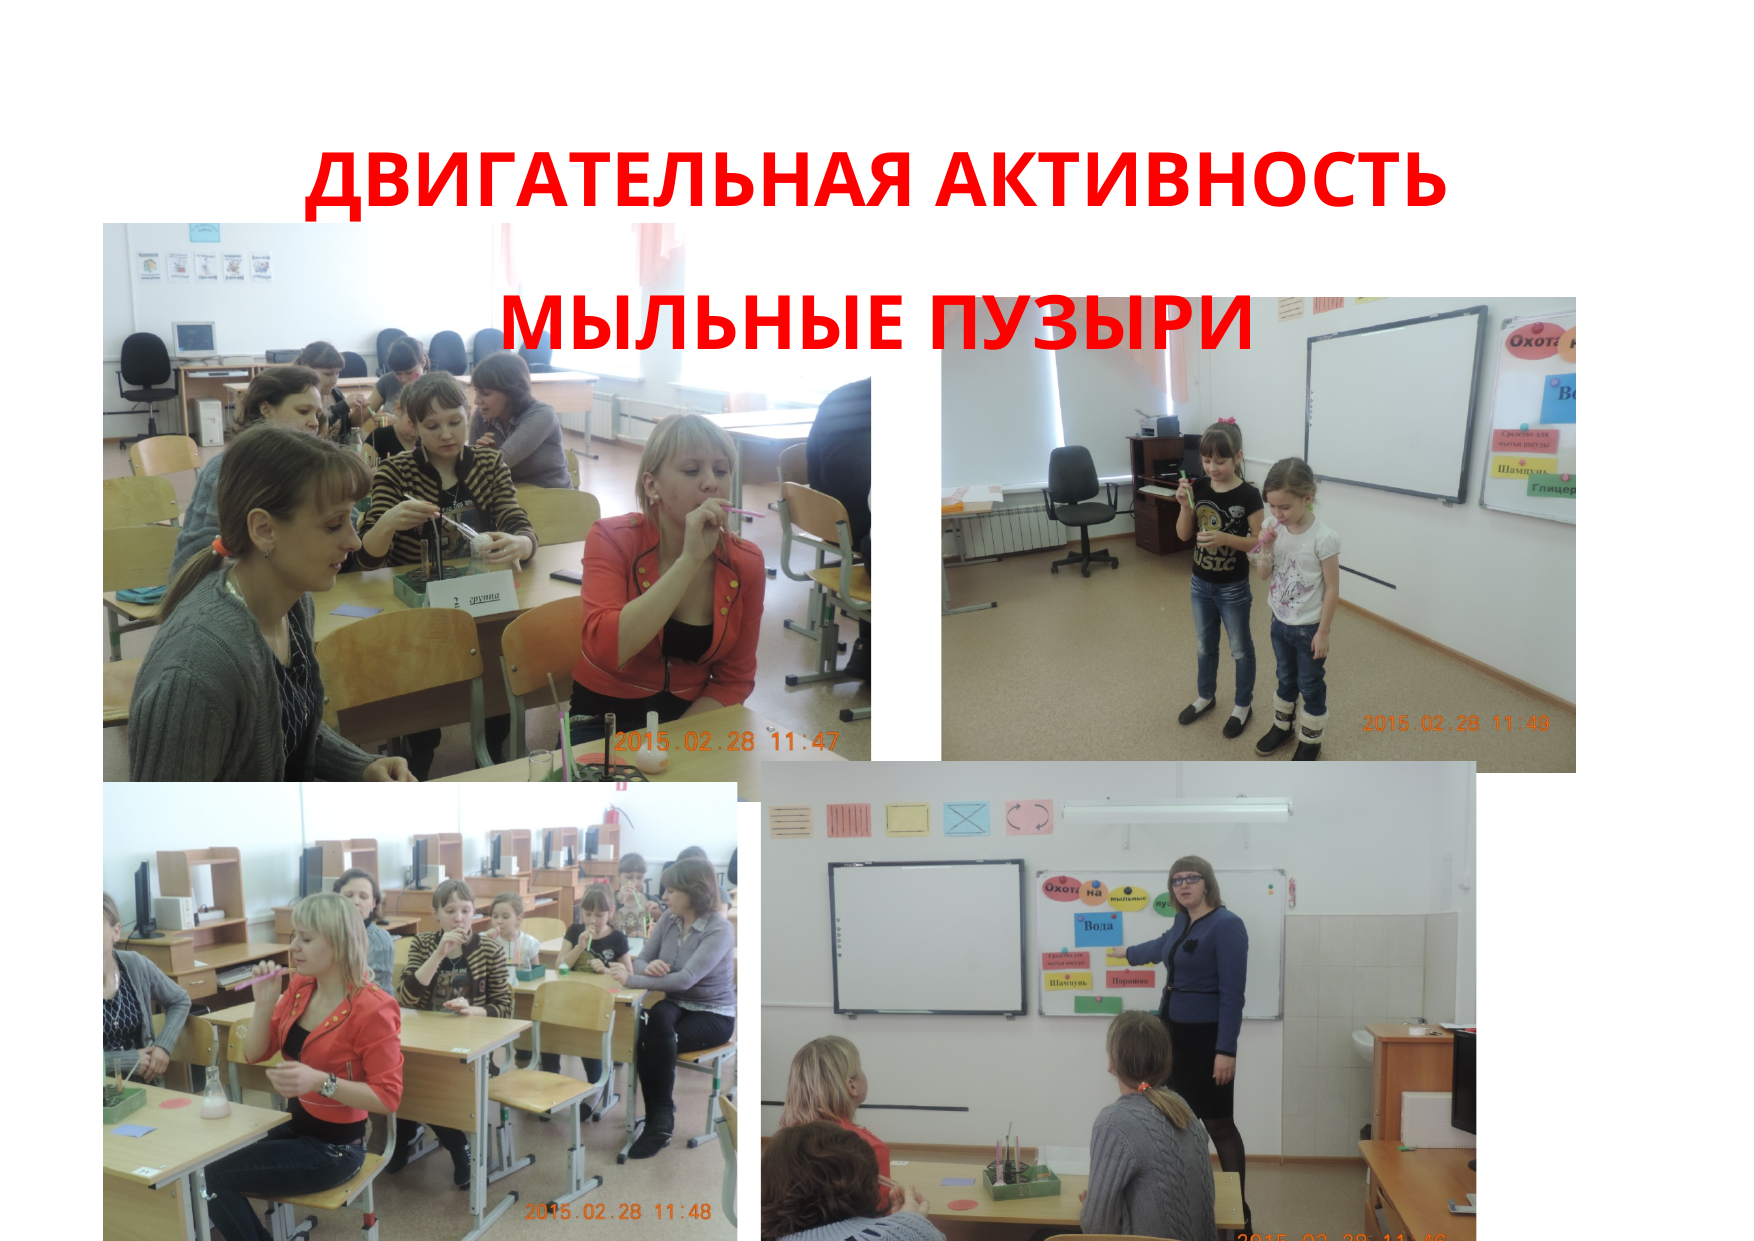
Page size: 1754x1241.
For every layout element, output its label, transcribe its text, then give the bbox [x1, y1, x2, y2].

picture [103, 223, 1576, 1241]
text ДВИГАТЕЛЬНАЯ АКТИВНОСТЬ [118, 127, 1636, 229]
text МЫЛЬНЫЕ ПУЗЫРИ [118, 269, 1636, 371]
